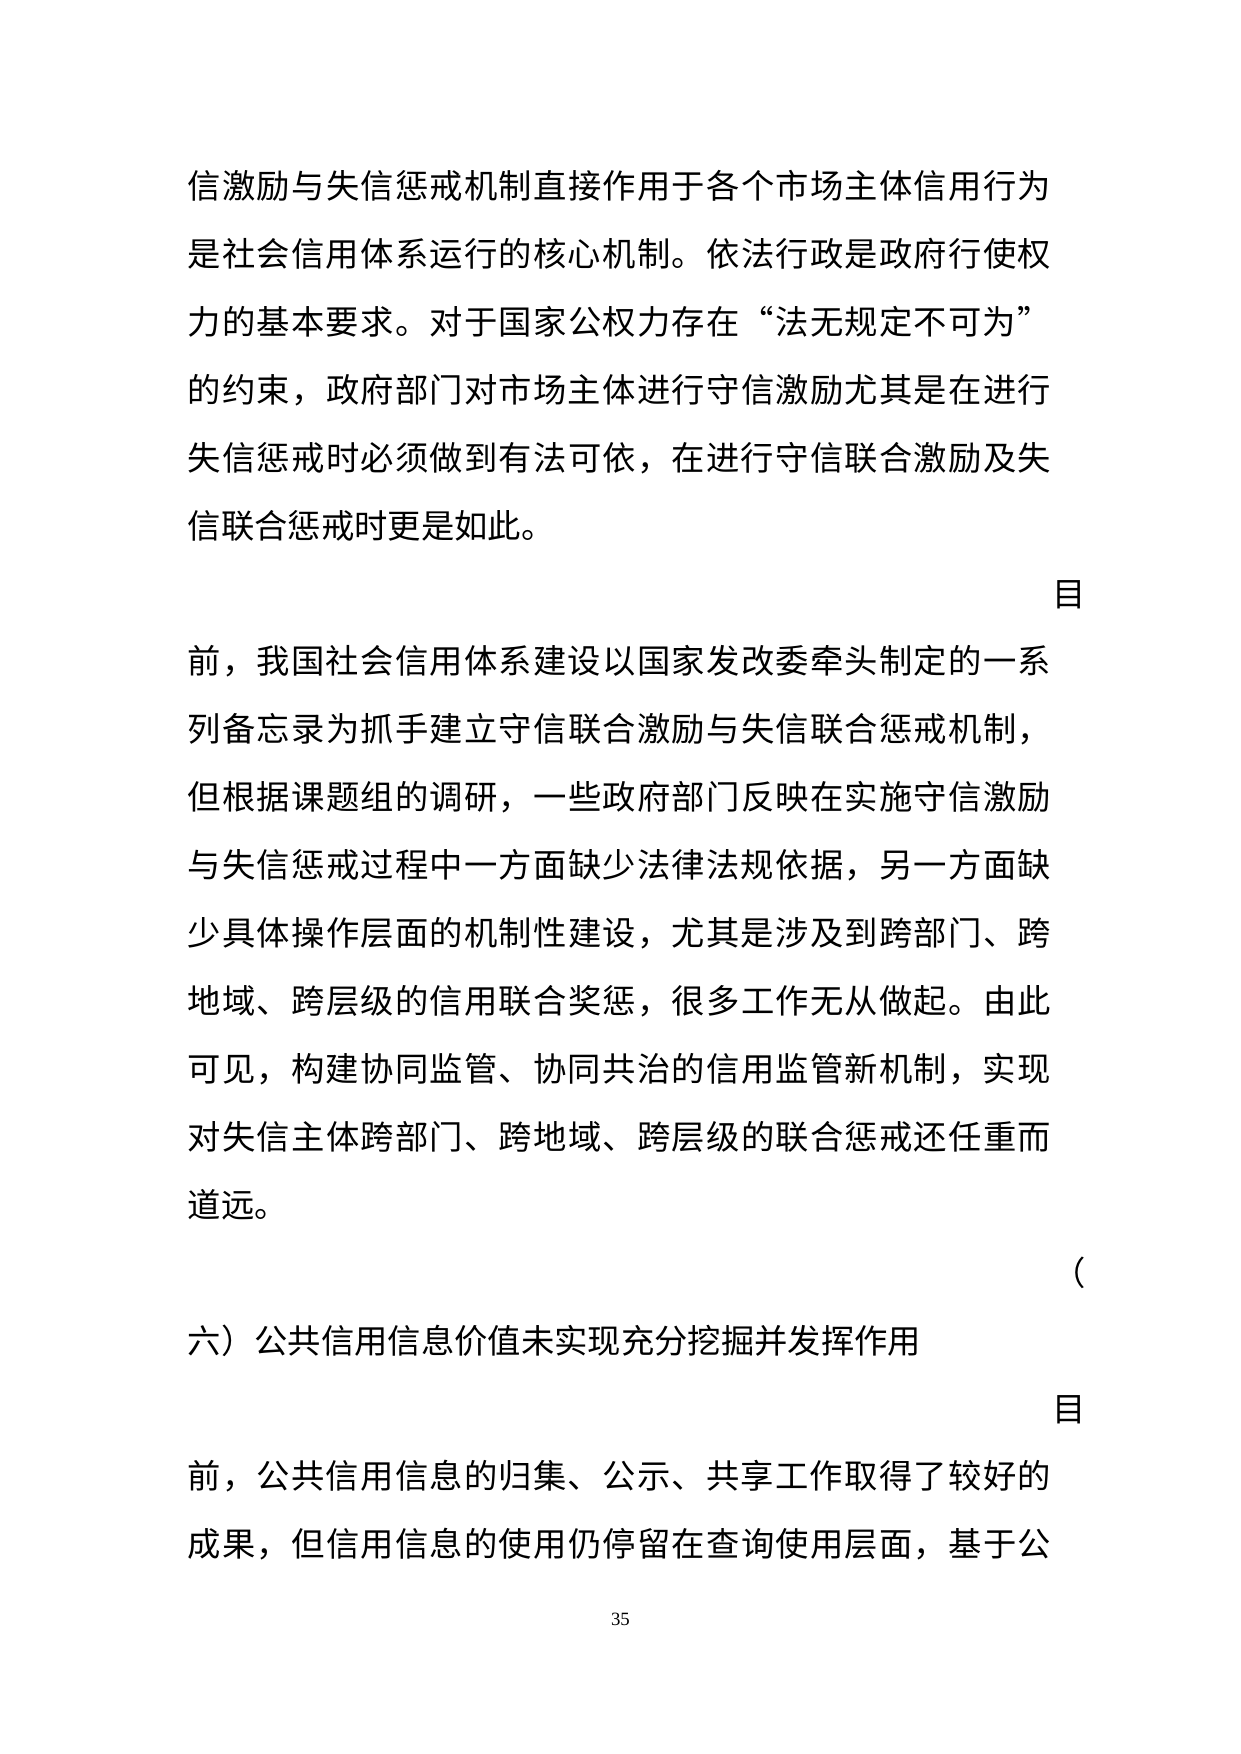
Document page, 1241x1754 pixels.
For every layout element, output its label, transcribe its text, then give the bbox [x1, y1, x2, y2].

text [187, 150, 1053, 557]
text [187, 1372, 1053, 1576]
text 目前，我国社会信用体系建设以国家发改委牵头制定的一系列备忘录为抓手建立守信联合激励与失信联合惩戒机制，但根据课题组的调研，一些政府部门反映在实施守信激励与失信惩戒过程中一方面缺少法律法规依据，另一方面缺少具体操作层面的机制性建设，尤其是涉及到跨部门、跨地域、跨层级的信用联合奖惩，很多工作无从做起。由此可见，构建协同监管、协同共治的信用监管新机制，实现对失信主体跨部门、跨地域、跨层级的联合惩戒还任重而道远。 [187, 557, 1053, 1237]
subtitle （六）公共信用信息价值未实现充分挖掘并发挥作用 [187, 1237, 1053, 1372]
